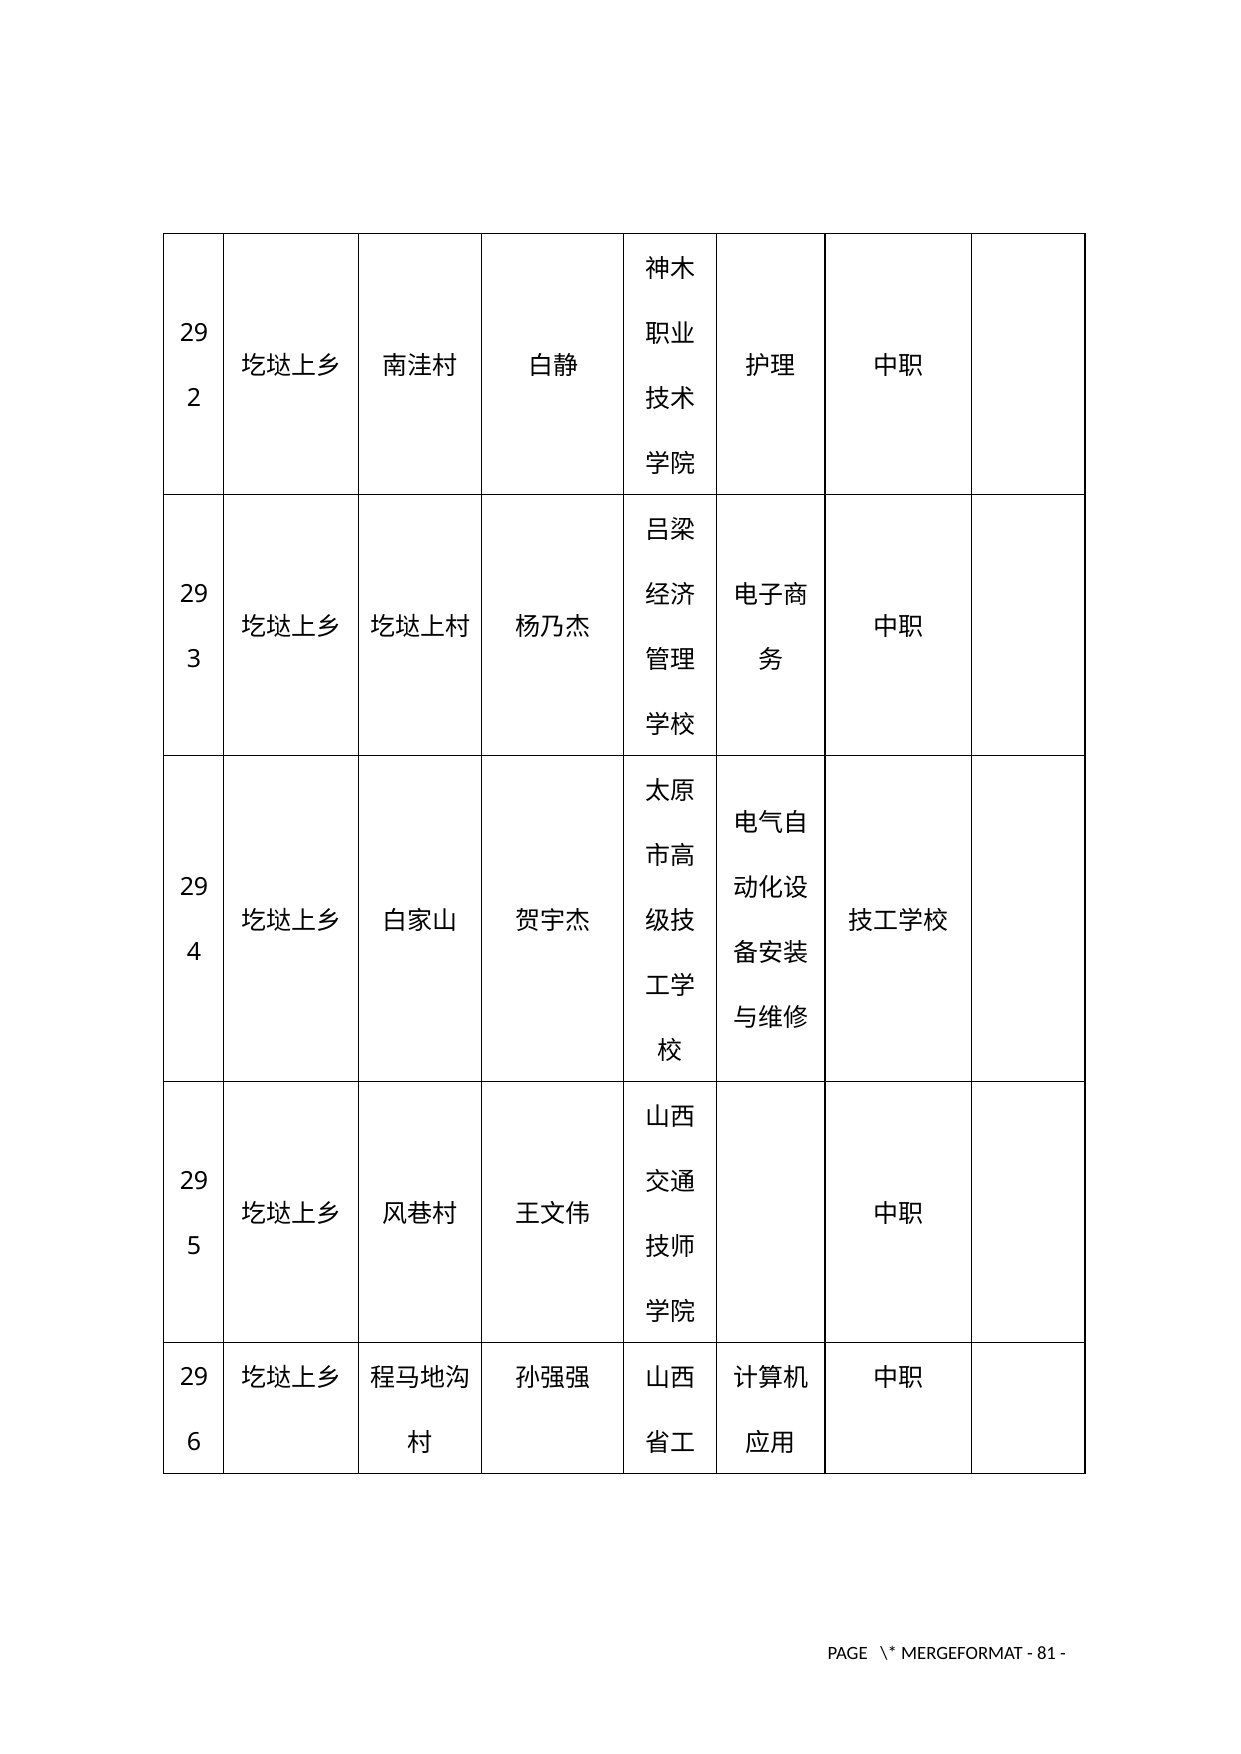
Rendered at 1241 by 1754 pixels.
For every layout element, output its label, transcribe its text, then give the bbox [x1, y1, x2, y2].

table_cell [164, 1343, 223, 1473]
table_cell 圪垯上乡 [224, 234, 358, 494]
table_cell [972, 234, 1084, 494]
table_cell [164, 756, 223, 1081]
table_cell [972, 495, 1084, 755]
table_cell 292 [164, 234, 223, 494]
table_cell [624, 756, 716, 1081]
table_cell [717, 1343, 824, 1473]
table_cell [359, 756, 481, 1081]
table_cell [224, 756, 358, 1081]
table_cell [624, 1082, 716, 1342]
table_cell 圪垯上乡 [224, 495, 358, 755]
table_cell 吕梁经济管理学校 [624, 495, 716, 755]
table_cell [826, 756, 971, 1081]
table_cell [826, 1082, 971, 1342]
table_cell 圪垯上村 [359, 495, 481, 755]
table_cell 神木职业技术学院 [624, 234, 716, 494]
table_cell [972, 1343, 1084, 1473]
table_cell 电子商务 [717, 495, 824, 755]
table_cell 293 [164, 495, 223, 755]
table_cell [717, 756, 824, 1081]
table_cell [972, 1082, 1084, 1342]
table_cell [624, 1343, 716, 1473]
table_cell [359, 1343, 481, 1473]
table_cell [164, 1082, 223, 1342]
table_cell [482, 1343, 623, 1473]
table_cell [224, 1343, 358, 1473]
table_cell 护理 [717, 234, 824, 494]
table_cell 杨乃杰 [482, 495, 623, 755]
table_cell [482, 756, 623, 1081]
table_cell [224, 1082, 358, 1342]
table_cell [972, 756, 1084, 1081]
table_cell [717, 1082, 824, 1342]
table_cell 中职 [826, 234, 971, 494]
table_cell 白静 [482, 234, 623, 494]
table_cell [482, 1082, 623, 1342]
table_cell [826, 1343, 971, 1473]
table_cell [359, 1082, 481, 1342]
table_cell 南洼村 [359, 234, 481, 494]
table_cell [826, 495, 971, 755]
